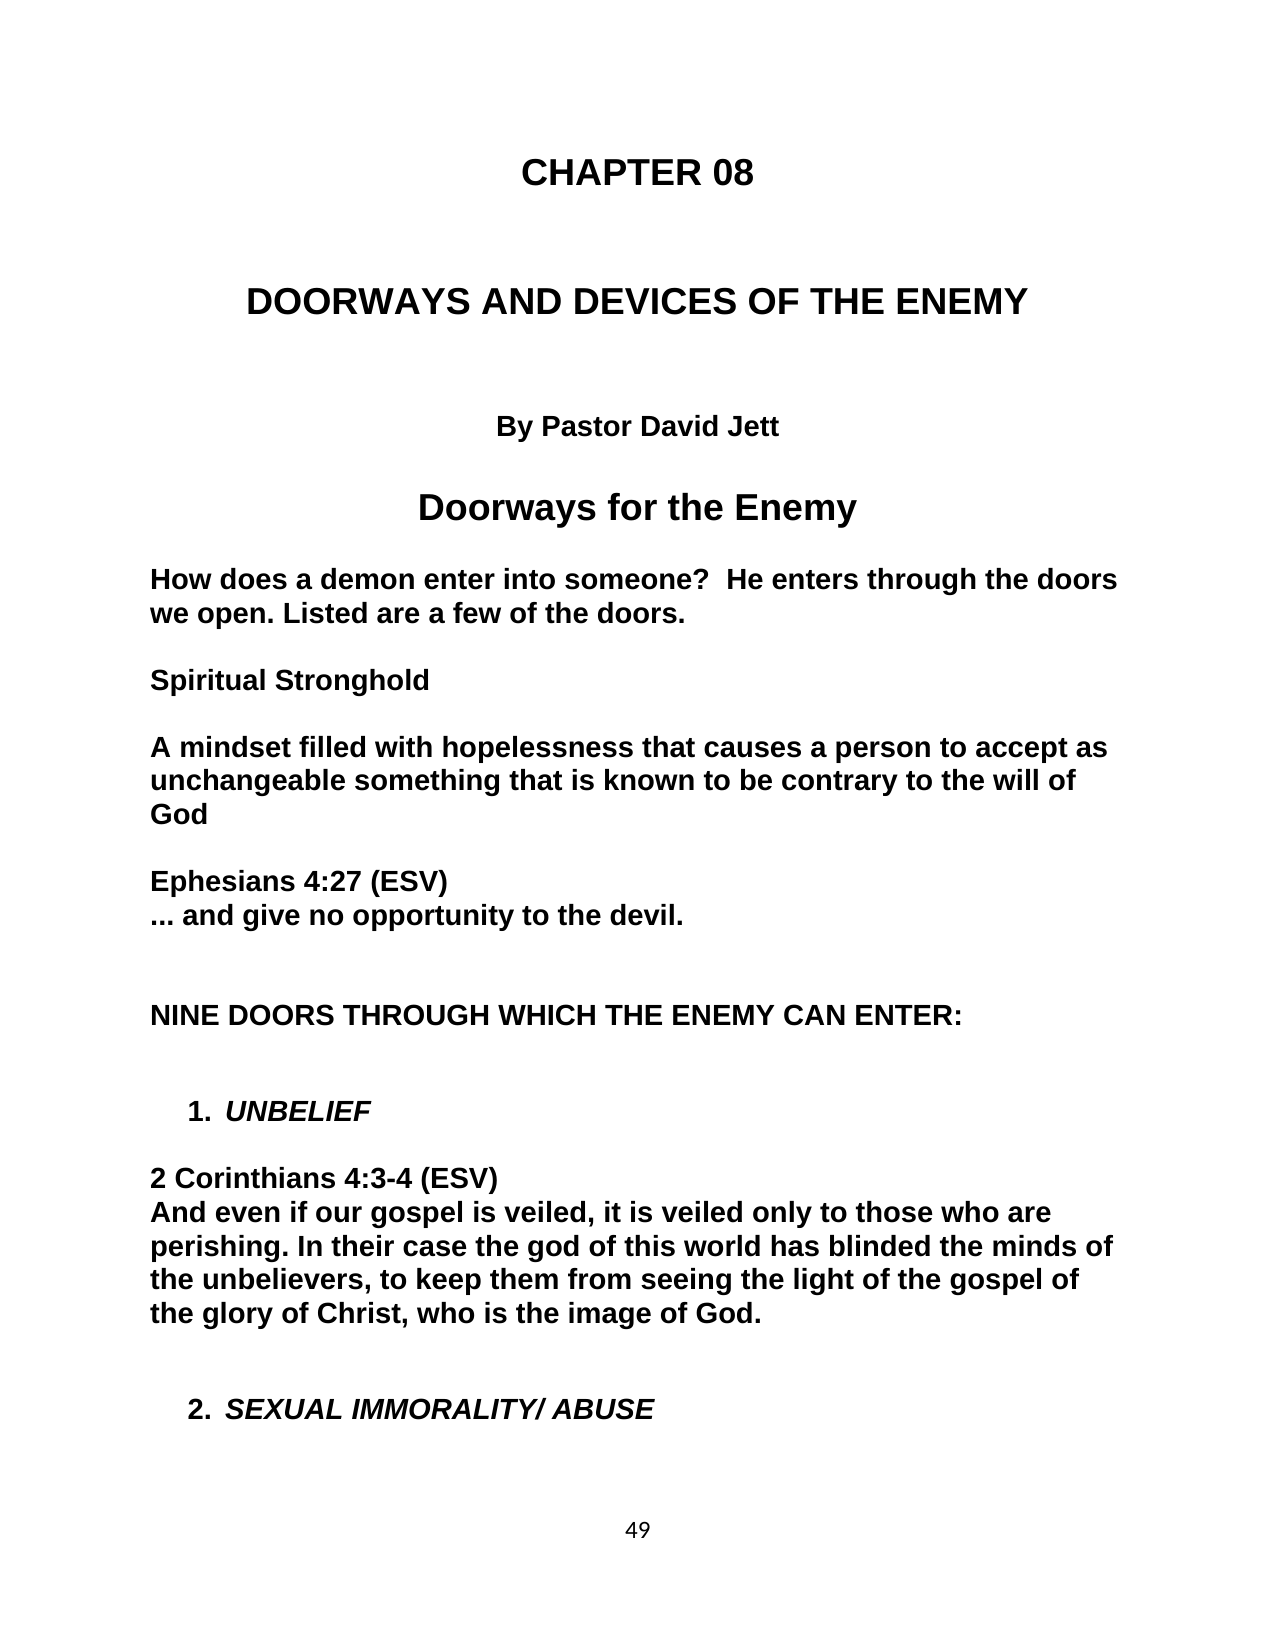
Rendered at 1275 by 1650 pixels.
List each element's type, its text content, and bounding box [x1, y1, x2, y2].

text A mindset filled with hopelessness that causes a person to accept as unchangeable something that is known to be contrary to the will of God [150, 696, 1125, 830]
text Doorways for the Enemy [150, 485, 1125, 528]
text And even if our gospel is veiled, it is veiled only to those who are perishing. In their case the god of this world has blinded the minds of the unbelievers, to keep them from seeing the light of the gospel of the glory of Christ, who is the image of God. [150, 1195, 1125, 1329]
text CHAPTER 08 [150, 150, 1125, 193]
text NINE DOORS THROUGH WHICH THE ENEMY CAN ENTER: [150, 998, 1125, 1032]
text Ephesians 4:27 (ESV) [150, 864, 1125, 897]
text ... and give no opportunity to the devil. [150, 897, 1125, 931]
text How does a demon enter into someone? He enters through the doors we open. Listed are a few of the doors. [150, 562, 1125, 629]
text Spiritual Stronghold [150, 663, 1125, 696]
text DOORWAYS AND DEVICES OF THE ENEMY [150, 279, 1125, 322]
list SEXUAL IMMORALITY/ ABUSE [187, 1392, 1125, 1425]
list UNBELIEF [187, 1094, 1125, 1128]
text 2 Corinthians 4:3-4 (ESV) [150, 1161, 1125, 1195]
text By Pastor David Jett [150, 409, 1125, 442]
